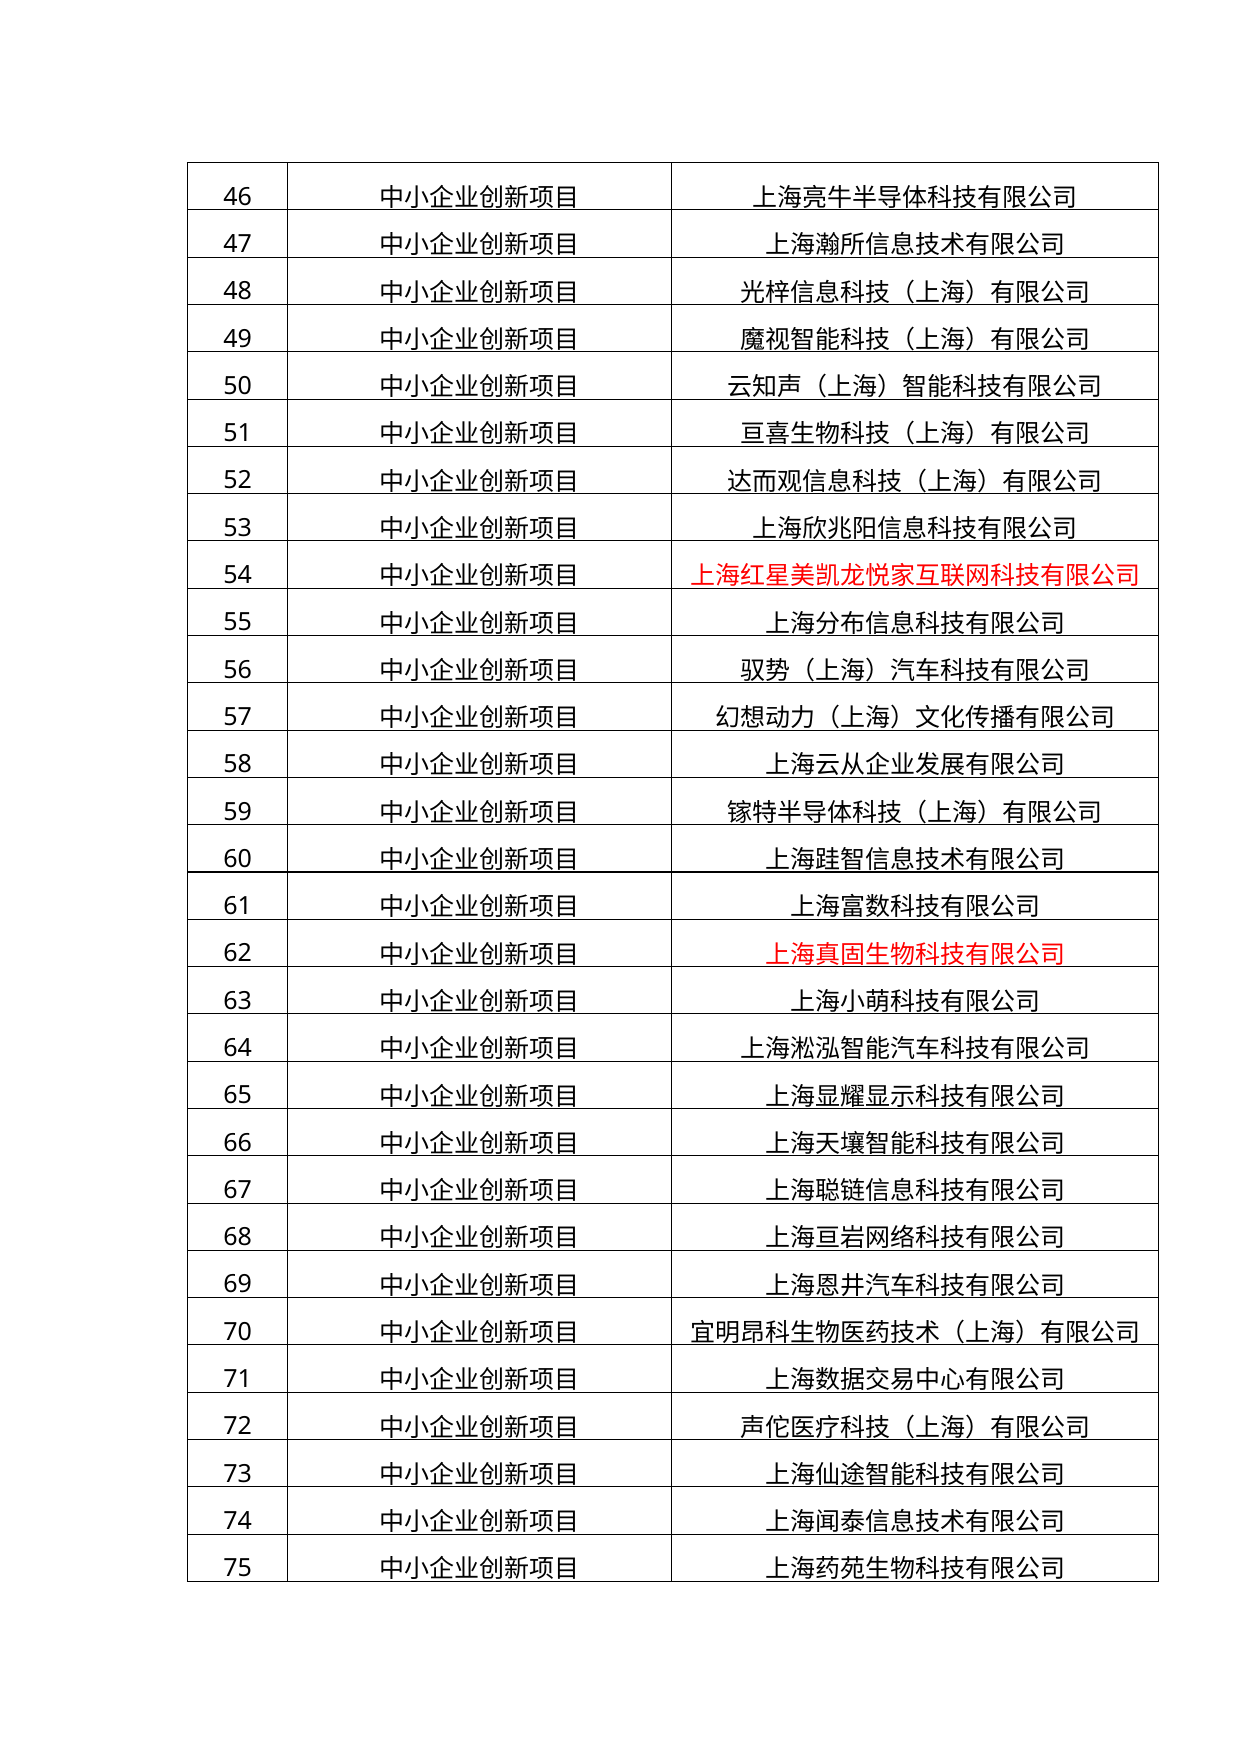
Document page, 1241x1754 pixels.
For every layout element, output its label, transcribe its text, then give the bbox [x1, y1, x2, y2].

table_cell 65 [188, 1062, 287, 1108]
table_cell 61 [188, 873, 287, 919]
table_cell 49 [188, 305, 287, 351]
table_cell 上海瀚所信息技术有限公司 [672, 210, 1158, 257]
table_cell 中小企业创新项目 [288, 258, 671, 304]
table_cell 中小企业创新项目 [288, 873, 671, 919]
table_cell 上海跬智信息技术有限公司 [672, 825, 1158, 871]
table_cell 56 [188, 636, 287, 682]
table_cell 64 [188, 1014, 287, 1061]
table_cell 中小企业创新项目 [288, 352, 671, 398]
table_cell 中小企业创新项目 [288, 305, 671, 351]
table_cell 中小企业创新项目 [288, 1062, 671, 1108]
table_cell 60 [188, 825, 287, 871]
table_cell 中小企业创新项目 [288, 778, 671, 824]
table_cell 魔视智能科技（上海）有限公司 [672, 305, 1158, 351]
table_cell 上海红星美凯龙悦家互联网科技有限公司 [672, 541, 1158, 588]
table_cell 亘喜生物科技（上海）有限公司 [672, 400, 1158, 446]
table_cell 中小企业创新项目 [288, 1487, 671, 1533]
table_cell 中小企业创新项目 [288, 541, 671, 588]
table_cell 上海富数科技有限公司 [672, 873, 1158, 919]
table_cell 52 [188, 447, 287, 493]
table_cell 57 [188, 683, 287, 729]
table_cell 中小企业创新项目 [288, 210, 671, 257]
table_cell 中小企业创新项目 [288, 1156, 671, 1202]
table_cell 66 [188, 1109, 287, 1155]
table_cell 上海药苑生物科技有限公司 [672, 1535, 1158, 1581]
table_cell 59 [188, 778, 287, 824]
table_cell 中小企业创新项目 [288, 447, 671, 493]
table_cell 声佗医疗科技（上海）有限公司 [672, 1393, 1158, 1439]
table_cell 中小企业创新项目 [288, 920, 671, 966]
table_cell 上海亘岩网络科技有限公司 [672, 1204, 1158, 1250]
table_cell 50 [188, 352, 287, 398]
table_cell 上海数据交易中心有限公司 [672, 1345, 1158, 1392]
table_cell 镓特半导体科技（上海）有限公司 [672, 778, 1158, 824]
table_cell 上海聪链信息科技有限公司 [672, 1156, 1158, 1202]
table_cell 中小企业创新项目 [288, 1204, 671, 1250]
table_cell 中小企业创新项目 [288, 967, 671, 1013]
table_cell 上海显耀显示科技有限公司 [672, 1062, 1158, 1108]
table_cell 幻想动力（上海）文化传播有限公司 [672, 683, 1158, 729]
table_cell 中小企业创新项目 [288, 494, 671, 540]
table_cell 54 [188, 541, 287, 588]
table_cell 上海亮牛半导体科技有限公司 [672, 163, 1158, 209]
table_cell 上海天壤智能科技有限公司 [672, 1109, 1158, 1155]
table_cell 68 [188, 1204, 287, 1250]
table_cell 51 [188, 400, 287, 446]
table_cell 中小企业创新项目 [288, 163, 671, 209]
table_cell 72 [188, 1393, 287, 1439]
table_cell 71 [188, 1345, 287, 1392]
table_cell 47 [188, 210, 287, 257]
table_cell 中小企业创新项目 [288, 683, 671, 729]
table_cell 光梓信息科技（上海）有限公司 [672, 258, 1158, 304]
table_cell 46 [188, 163, 287, 209]
table_cell 中小企业创新项目 [288, 1298, 671, 1344]
table_cell 达而观信息科技（上海）有限公司 [672, 447, 1158, 493]
table_cell 驭势（上海）汽车科技有限公司 [672, 636, 1158, 682]
table_cell 上海闻泰信息技术有限公司 [672, 1487, 1158, 1533]
table_cell 中小企业创新项目 [288, 1109, 671, 1155]
table_cell 上海真固生物科技有限公司 [672, 920, 1158, 966]
table_cell 69 [188, 1251, 287, 1297]
table_cell 上海云从企业发展有限公司 [672, 731, 1158, 777]
table_cell 中小企业创新项目 [288, 636, 671, 682]
table_cell 74 [188, 1487, 287, 1533]
table_cell 中小企业创新项目 [288, 731, 671, 777]
table_cell 63 [188, 967, 287, 1013]
table_cell 中小企业创新项目 [288, 589, 671, 635]
table_cell 中小企业创新项目 [288, 1014, 671, 1061]
table_cell 上海恩井汽车科技有限公司 [672, 1251, 1158, 1297]
table_cell 55 [188, 589, 287, 635]
table_cell 上海仙途智能科技有限公司 [672, 1440, 1158, 1486]
table_cell 75 [188, 1535, 287, 1581]
table_cell 53 [188, 494, 287, 540]
table_cell 58 [188, 731, 287, 777]
table_cell 中小企业创新项目 [288, 1393, 671, 1439]
table_cell 70 [188, 1298, 287, 1344]
table_cell 67 [188, 1156, 287, 1202]
table_cell 中小企业创新项目 [288, 1251, 671, 1297]
table_cell 73 [188, 1440, 287, 1486]
table_cell 中小企业创新项目 [288, 1345, 671, 1392]
table_cell 48 [188, 258, 287, 304]
table_cell 上海分布信息科技有限公司 [672, 589, 1158, 635]
table_cell 中小企业创新项目 [288, 825, 671, 871]
table_cell 上海欣兆阳信息科技有限公司 [672, 494, 1158, 540]
table_cell 上海小萌科技有限公司 [672, 967, 1158, 1013]
table_cell 云知声（上海）智能科技有限公司 [672, 352, 1158, 398]
table_cell 宜明昂科生物医药技术（上海）有限公司 [672, 1298, 1158, 1344]
table_cell 62 [188, 920, 287, 966]
table_cell 上海淞泓智能汽车科技有限公司 [672, 1014, 1158, 1061]
table_cell 中小企业创新项目 [288, 1535, 671, 1581]
table_cell 中小企业创新项目 [288, 400, 671, 446]
table_cell 中小企业创新项目 [288, 1440, 671, 1486]
